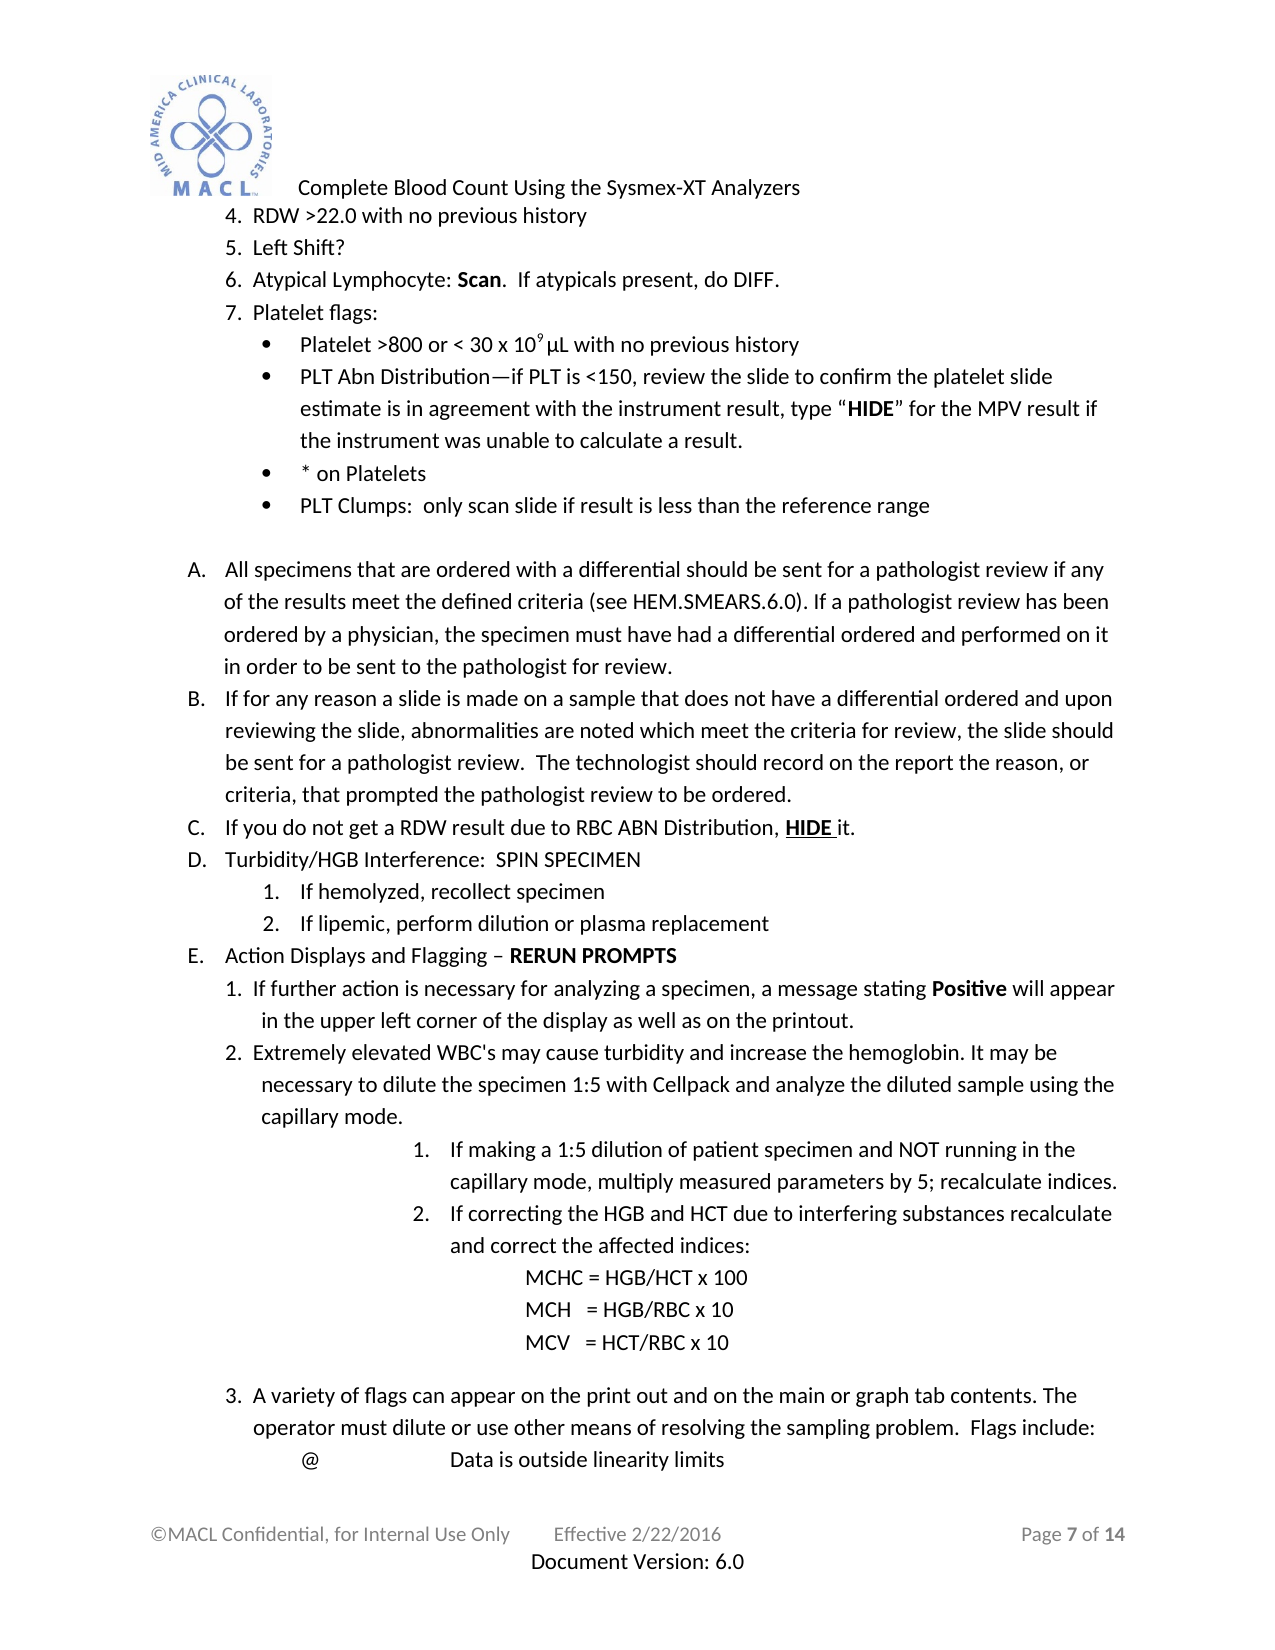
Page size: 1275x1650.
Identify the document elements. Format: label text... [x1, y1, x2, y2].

picture [150, 75, 272, 196]
text in the upper left corner of the display as well as on the printout. [225, 1006, 1125, 1034]
text capillary mode. [225, 1102, 1125, 1131]
list MCH = HGB/RBC x 10 [300, 1296, 1125, 1324]
list If correcting the HGB and HCT due to interfering substances recalculate and correct the affected indices: [412, 1199, 1125, 1259]
text 6. Atypical Lymphocyte: Scan. If atypicals present, do DIFF. [150, 266, 1125, 294]
list If making a 1:5 dilution of patient specimen and NOT running in the capillary mode, multiply measured parameters by 5; recalculate indices. [412, 1135, 1125, 1195]
text 1. If further action is necessary for analyzing a specimen, a message stating Positive will appear [225, 974, 1125, 1002]
text ordered by a physician, the specimen must have had a differential ordered and performed on it [150, 620, 1125, 648]
text of the results meet the defined criteria (see HEM.SMEARS.6.0). If a pathologist review has been [150, 587, 1125, 616]
text 7. Platelet flags: [150, 298, 1125, 326]
list Action Displays and Flagging – RERUN PROMPTS [187, 942, 1125, 969]
list If hemolyzed, recollect specimen [262, 877, 1125, 905]
text operator must dilute or use other means of resolving the sampling problem. Flags include: [150, 1413, 1125, 1441]
list If you do not get a RDW result due to RBC ABN Distribution, HIDE it. [187, 813, 1125, 841]
list PLT Clumps: only scan slide if result is less than the reference range [262, 491, 1125, 519]
list If for any reason a slide is made on a sample that does not have a differential ordered and upon reviewing the slide, abnormalities are noted which meet the criteria for review, the slide should be sent for a pathologist review. The technologist should record on the report the reason, or criteria, that prompted the pathologist review to be ordered. [187, 684, 1125, 809]
list Platelet >800 or < 30 x 109 µL with no previous history [262, 330, 1125, 358]
text 3. A variety of flags can appear on the print out and on the main or graph tab contents. The [150, 1381, 1125, 1409]
list Turbidity/HGB Interference: SPIN SPECIMEN [187, 845, 1125, 873]
list MCV = HCT/RBC x 10 [300, 1328, 1125, 1356]
text 5. Left Shift? [150, 233, 1125, 261]
list * on Platelets [262, 459, 1125, 487]
list If lipemic, perform dilution or plasma replacement [262, 909, 1125, 937]
text @ Data is outside linearity limits [300, 1445, 1125, 1473]
list All specimens that are ordered with a differential should be sent for a pathologist review if any [187, 555, 1125, 583]
list PLT Abn Distribution—if PLT is <150, review the slide to confirm the platelet slide estimate is in agreement with the instrument result, type “HIDE” for the MPV result if the instrument was unable to calculate a result. [262, 362, 1125, 454]
text necessary to dilute the specimen 1:5 with Cellpack and analyze the diluted sample using the [225, 1070, 1125, 1098]
text 4. RDW >22.0 with no previous history [150, 201, 1125, 229]
text 2. Extremely elevated WBC's may cause turbidity and increase the hemoglobin. It may be [225, 1038, 1125, 1066]
list MCHC = HGB/HCT x 100 [300, 1263, 1125, 1291]
text in order to be sent to the pathologist for review. [150, 652, 1125, 680]
